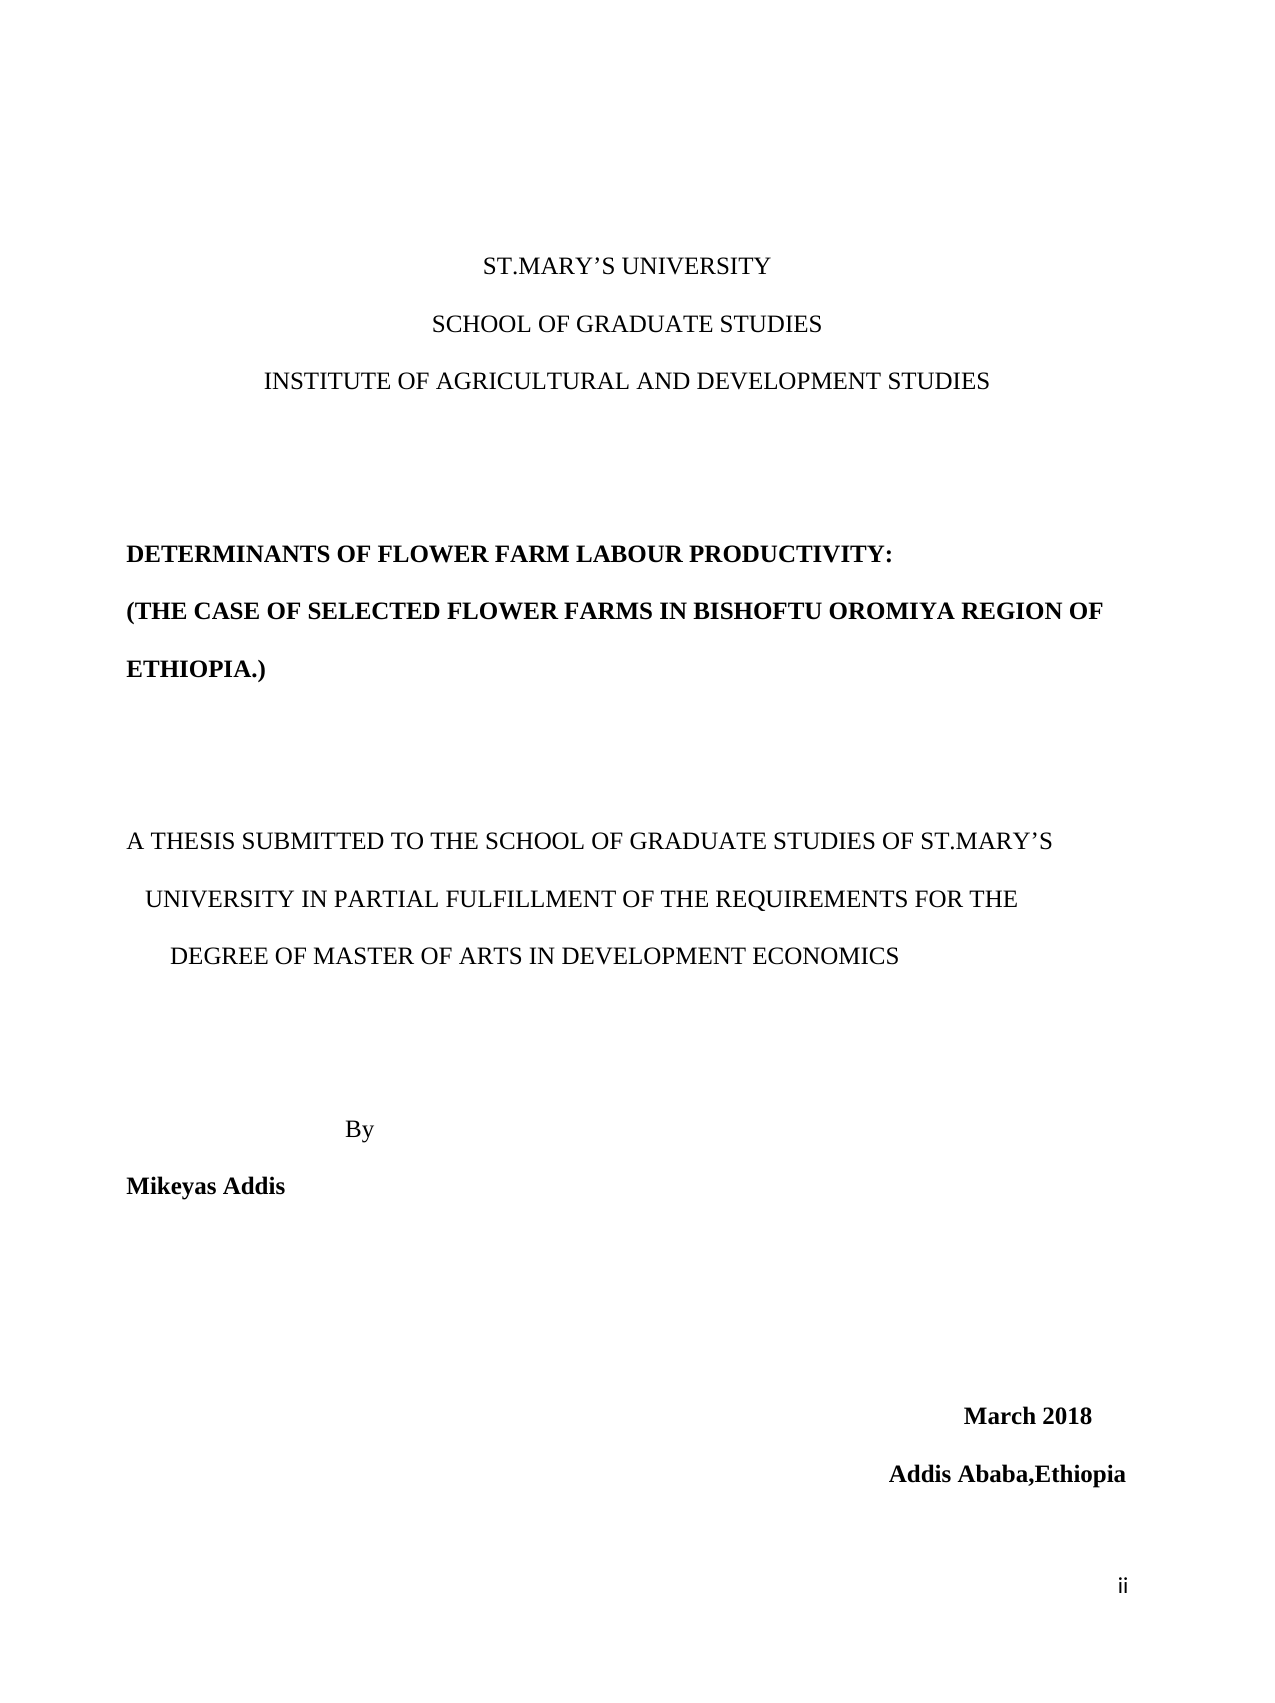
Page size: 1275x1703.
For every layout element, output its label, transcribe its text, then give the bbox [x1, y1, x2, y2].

text By [126, 1114, 1128, 1142]
text DETERMINANTS OF FLOWER FARM LABOUR PRODUCTIVITY: [126, 539, 1128, 567]
text ST.MARY’S UNIVERSITY [126, 251, 1128, 280]
text UNIVERSITY IN PARTIAL FULFILLMENT OF THE REQUIREMENTS FOR THE [126, 884, 1128, 912]
text Addis Ababa,Ethiopia [126, 1459, 1128, 1487]
text Mikeyas Addis [126, 1171, 1128, 1200]
text INSTITUTE OF AGRICULTURAL AND DEVELOPMENT STUDIES [126, 366, 1128, 395]
text March 2018 [126, 1401, 1128, 1430]
text (THE CASE OF SELECTED FLOWER FARMS IN BISHOFTU OROMIYA REGION OF ETHIOPIA.) [126, 596, 1128, 682]
text SCHOOL OF GRADUATE STUDIES [126, 309, 1128, 337]
text A THESIS SUBMITTED TO THE SCHOOL OF GRADUATE STUDIES OF ST.MARY’S [126, 826, 1128, 855]
text DEGREE OF MASTER OF ARTS IN DEVELOPMENT ECONOMICS [126, 941, 1128, 970]
